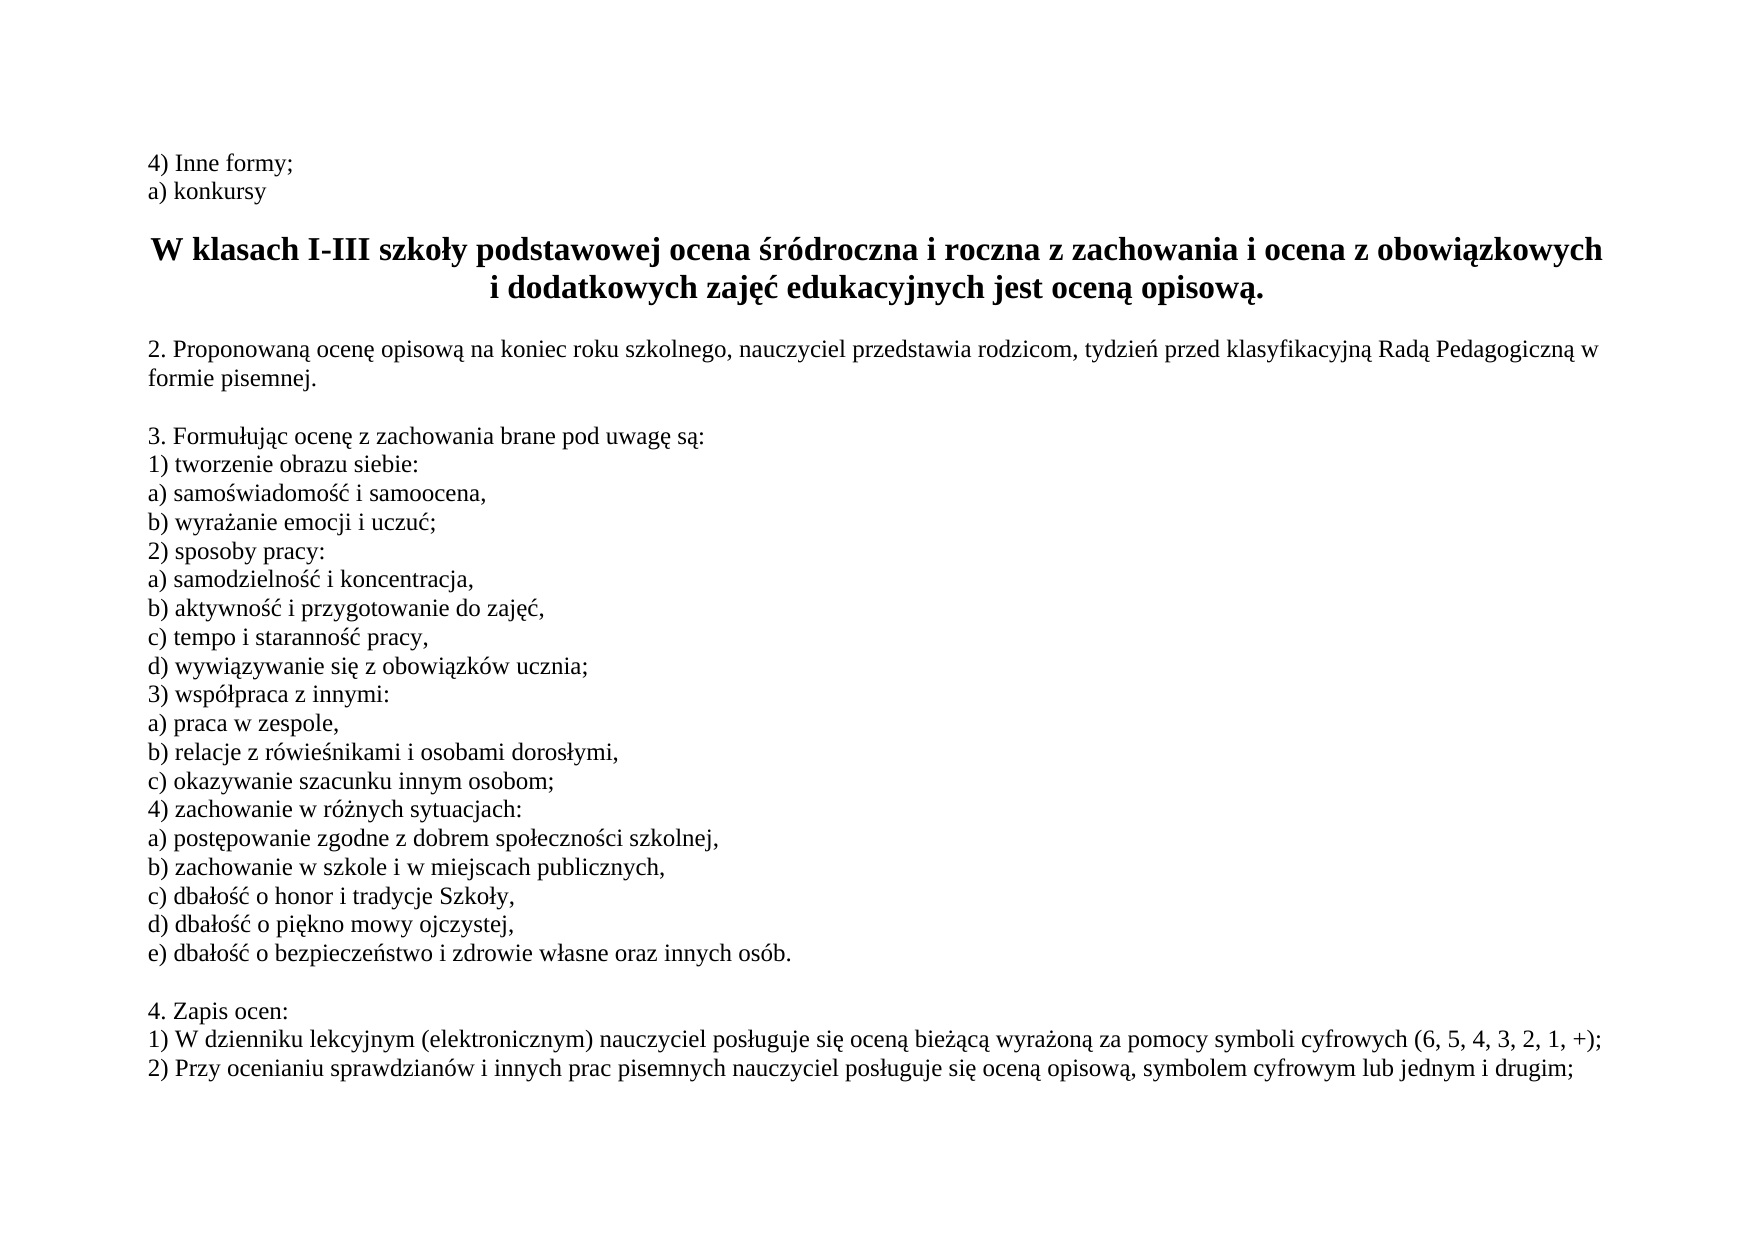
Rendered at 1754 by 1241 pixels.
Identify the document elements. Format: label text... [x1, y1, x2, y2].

text a) samodzielność i koncentracja, [148, 564, 1606, 593]
text a) konkursy [148, 176, 1606, 205]
text W klasach I-III szkoły podstawowej ocena śródroczna i roczna z zachowania i ocena z obowiązkowych i dodatkowych zajęć edukacyjnych jest oceną opisową. [148, 229, 1606, 306]
text d) dbałość o piękno mowy ojczystej, [148, 909, 1606, 938]
text 2. Proponowaną ocenę opisową na koniec roku szkolnego, nauczyciel przedstawia rodzicom, tydzień przed klasyfikacyjną Radą Pedagogiczną w formie pisemnej. [148, 334, 1606, 392]
text e) dbałość o bezpieczeństwo i zdrowie własne oraz innych osób. [148, 938, 1606, 967]
text b) wyrażanie emocji i uczuć; [148, 507, 1606, 536]
text b) relacje z rówieśnikami i osobami dorosłymi, [148, 737, 1606, 766]
text 2) sposoby pracy: [148, 536, 1606, 564]
text c) dbałość o honor i tradycje Szkoły, [148, 881, 1606, 909]
text a) praca w zespole, [148, 708, 1606, 737]
text 4) zachowanie w różnych sytuacjach: [148, 794, 1606, 823]
text b) aktywność i przygotowanie do zajęć, [148, 593, 1606, 622]
text 2) Przy ocenianiu sprawdzianów i innych prac pisemnych nauczyciel posługuje się oceną opisową, symbolem cyfrowym lub jednym i drugim; [148, 1053, 1606, 1082]
text a) postępowanie zgodne z dobrem społeczności szkolnej, [148, 823, 1606, 852]
text a) samoświadomość i samoocena, [148, 478, 1606, 507]
text c) okazywanie szacunku innym osobom; [148, 766, 1606, 794]
text d) wywiązywanie się z obowiązków ucznia; [148, 651, 1606, 679]
text 1) tworzenie obrazu siebie: [148, 449, 1606, 478]
text 4. Zapis ocen: [148, 996, 1606, 1024]
text 3) współpraca z innymi: [148, 679, 1606, 708]
text 4) Inne formy; [148, 148, 1606, 176]
text b) zachowanie w szkole i w miejscach publicznych, [148, 852, 1606, 881]
text c) tempo i staranność pracy, [148, 622, 1606, 651]
text 1) W dzienniku lekcyjnym (elektronicznym) nauczyciel posługuje się oceną bieżącą wyrażoną za pomocy symboli cyfrowych (6, 5, 4, 3, 2, 1, +); [148, 1024, 1606, 1053]
text 3. Formułując ocenę z zachowania brane pod uwagę są: [148, 421, 1606, 449]
